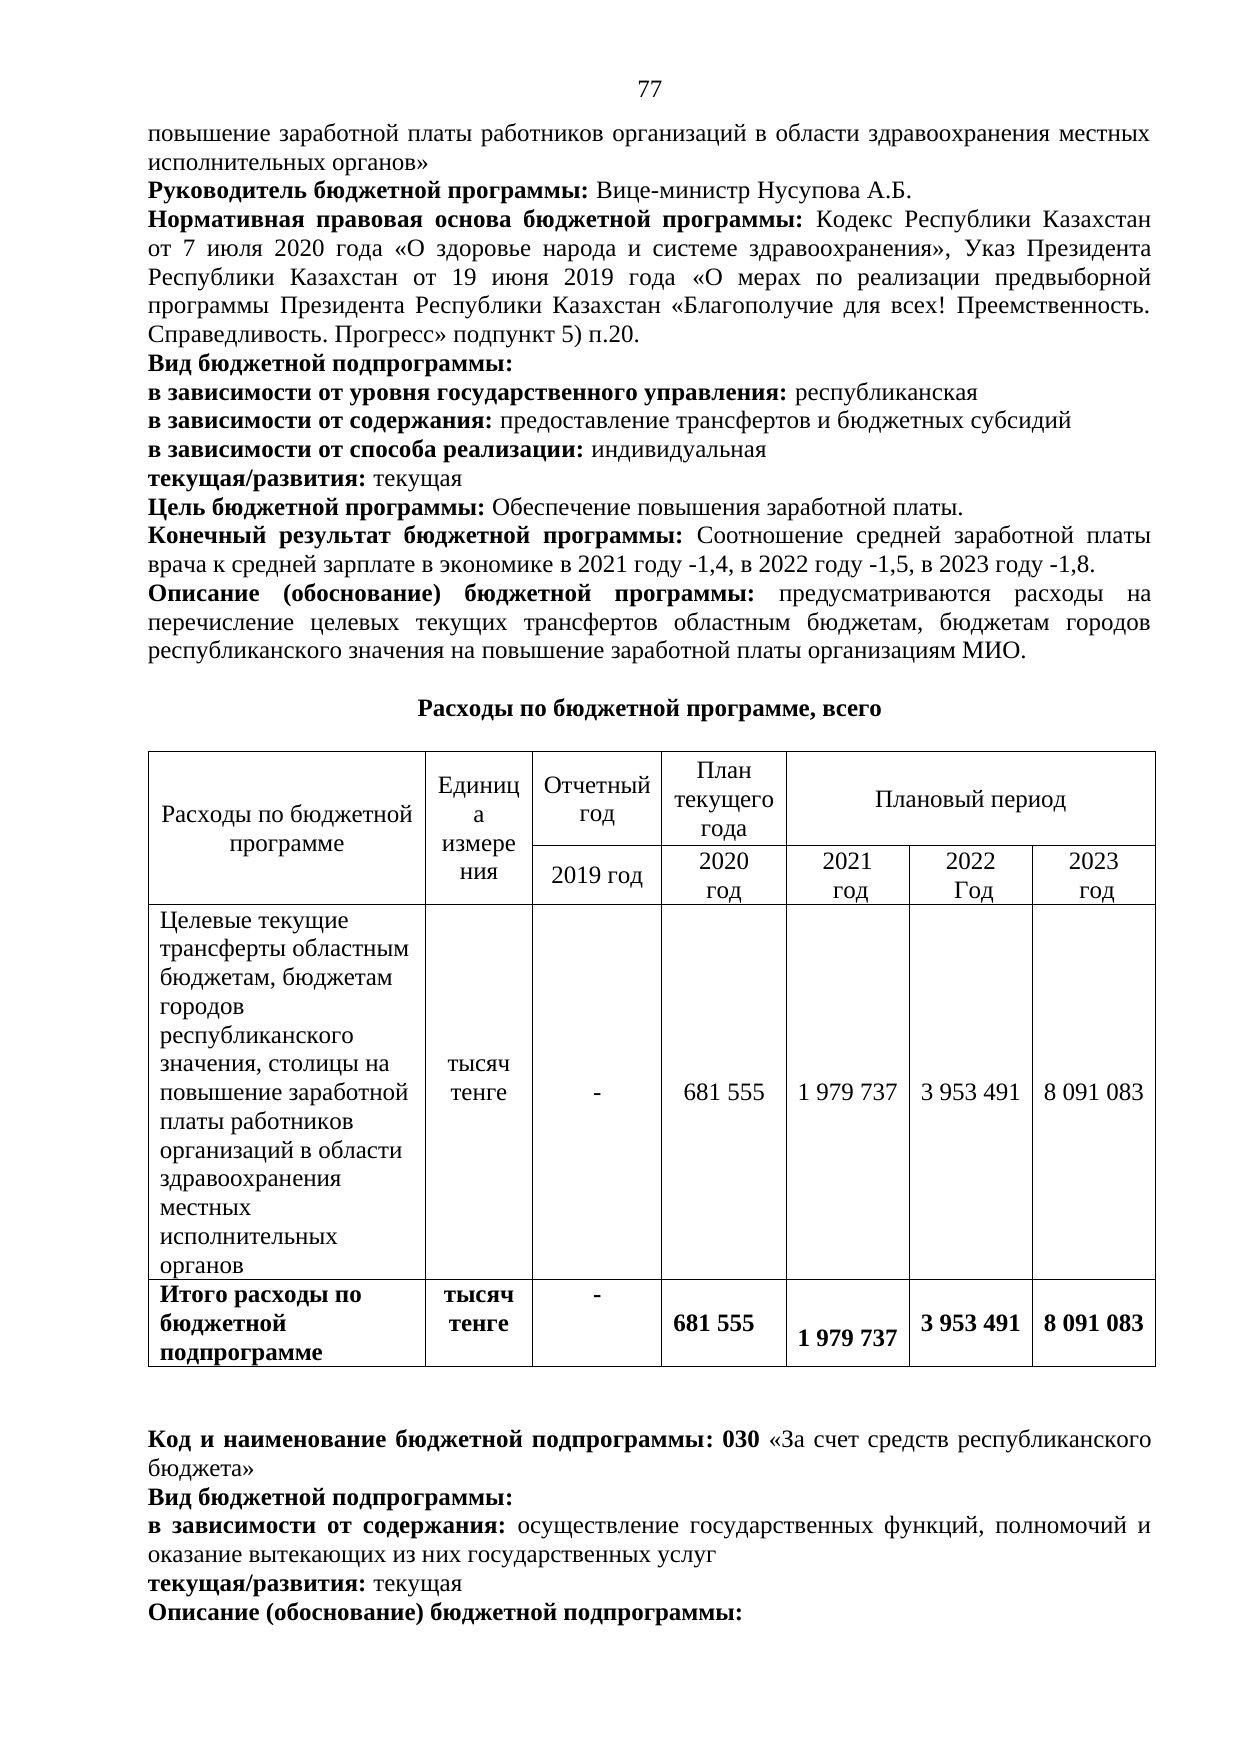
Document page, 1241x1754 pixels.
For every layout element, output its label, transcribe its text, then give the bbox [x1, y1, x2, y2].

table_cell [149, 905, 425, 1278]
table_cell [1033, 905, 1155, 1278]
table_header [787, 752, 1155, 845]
text Руководитель бюджетной программы: Вице-министр Нусупова А.Б. [148, 176, 1152, 204]
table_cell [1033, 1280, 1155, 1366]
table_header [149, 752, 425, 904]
text текущая/развития: текущая [148, 1568, 1152, 1597]
text Нормативная правовая основа бюджетной программы: Кодекс Республики Казахстан от 7 июля 2020 года «О здоровье народа и системе здравоохранения», Указ Президента Республики Казахстан от 19 июня 2019 года «О мерах по реализации предвыборной программы Президента Республики Казахстан «Благополучие для всех! Преемственность. Справедливость. Прогресс» подпункт 5) п.20. [148, 204, 1152, 348]
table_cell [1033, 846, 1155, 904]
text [148, 118, 1152, 176]
text Вид бюджетной подпрограммы: [148, 348, 1152, 377]
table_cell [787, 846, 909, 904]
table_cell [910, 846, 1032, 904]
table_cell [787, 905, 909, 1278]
text в зависимости от содержания: предоставление трансфертов и бюджетных субсидий [148, 406, 1152, 434]
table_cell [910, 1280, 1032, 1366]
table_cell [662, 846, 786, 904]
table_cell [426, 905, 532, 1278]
text текущая/развития: текущая [148, 463, 1152, 492]
text в зависимости от способа реализации: индивидуальная [148, 434, 1152, 463]
text Расходы по бюджетной программе, всего [148, 693, 1152, 722]
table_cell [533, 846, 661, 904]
text Цель бюджетной программы: Обеспечение повышения заработной платы. [148, 492, 1152, 521]
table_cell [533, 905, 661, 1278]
text Описание (обоснование) бюджетной программы: предусматриваются расходы на перечисление целевых текущих трансфертов областным бюджетам, бюджетам городов республиканского значения на повышение заработной платы организациям МИО. [148, 578, 1152, 664]
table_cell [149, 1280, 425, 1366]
text Вид бюджетной подпрограммы: [148, 1482, 1152, 1511]
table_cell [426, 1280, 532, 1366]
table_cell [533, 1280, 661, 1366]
text Код и наименование бюджетной подпрограммы: 030 «За счет средств республиканского бюджета» [148, 1424, 1152, 1482]
text Конечный результат бюджетной программы: Соотношение средней заработной платы врача к средней зарплате в экономике в 2021 году -1,4, в 2022 году -1,5, в 2023 году -1,8. [148, 521, 1152, 578]
text Описание (обоснование) бюджетной подпрограммы: [148, 1597, 1152, 1626]
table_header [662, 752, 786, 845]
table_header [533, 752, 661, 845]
text в зависимости от содержания: осуществление государственных функций, полномочий и оказание вытекающих из них государственных услуг [148, 1511, 1152, 1568]
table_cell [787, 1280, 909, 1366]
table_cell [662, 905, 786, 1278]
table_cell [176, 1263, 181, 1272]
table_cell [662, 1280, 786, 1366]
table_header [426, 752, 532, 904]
text в зависимости от уровня государственного управления: республиканская [148, 377, 1152, 406]
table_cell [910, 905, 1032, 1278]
